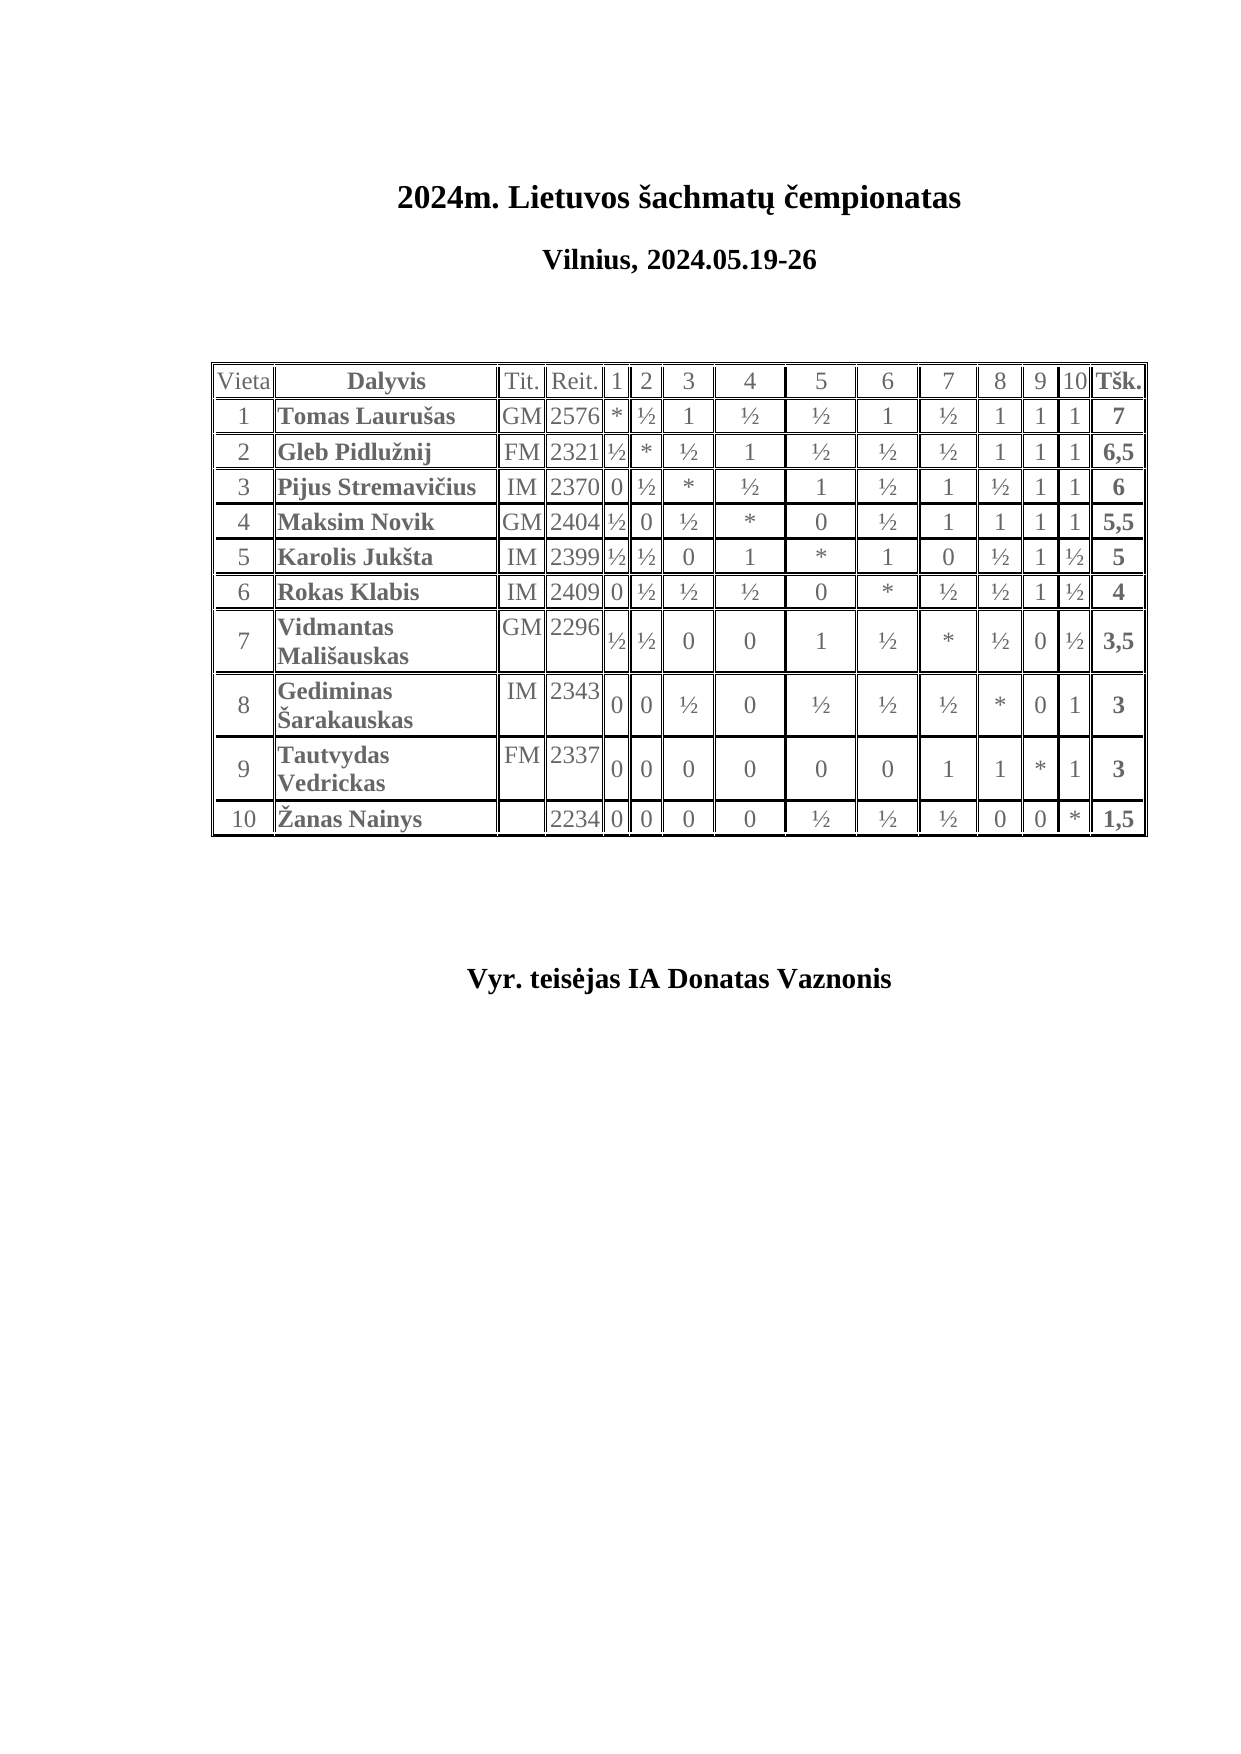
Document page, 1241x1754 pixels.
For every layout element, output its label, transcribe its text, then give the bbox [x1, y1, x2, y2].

table_cell 1 [1060, 435, 1089, 467]
table_cell Pijus Stremavičius [276, 470, 496, 502]
table_cell 0 [604, 799, 630, 834]
table_cell ½ [856, 799, 919, 834]
table_cell ½ [919, 802, 978, 834]
table_cell 0 [605, 675, 628, 735]
table_header 10 [1058, 363, 1091, 397]
table_cell ½ [632, 611, 661, 671]
table_cell ½ [716, 400, 784, 432]
table_cell 0 [605, 738, 628, 799]
table_cell * [716, 505, 784, 537]
table_cell 4 [1093, 572, 1145, 607]
table_cell 2337 [547, 738, 602, 799]
table_cell * [632, 435, 661, 467]
table_header 4 [715, 365, 785, 397]
table_cell 1 [1024, 435, 1057, 467]
table_cell ½ [664, 675, 713, 735]
table_cell 1 [1024, 540, 1057, 572]
table_cell 5 [214, 537, 273, 572]
table_cell 1 [1024, 400, 1057, 432]
table_cell 1 [664, 400, 713, 432]
table_cell Maksim Novik [276, 505, 496, 537]
table_cell [498, 802, 546, 834]
table_cell ½ [1060, 576, 1089, 607]
table_cell ½ [858, 611, 917, 671]
table_cell ½ [716, 576, 784, 607]
table_cell ½ [979, 576, 1021, 607]
table_cell 0 [787, 576, 855, 607]
table_cell 1 [1060, 400, 1089, 432]
table_cell 0 [715, 802, 785, 834]
table_cell 1 [921, 505, 976, 537]
table_cell 1 [1024, 505, 1057, 537]
text Vilnius, 2024.05.19-26 [177, 242, 1181, 276]
table_cell 2399 [547, 540, 602, 572]
table_cell Tautvydas Vedrickas [276, 738, 496, 799]
table_cell ½ [787, 675, 855, 735]
table_header Vieta [214, 365, 275, 397]
table_cell GM [500, 611, 544, 671]
table_cell ½ [1060, 611, 1089, 671]
table_cell 5 [1093, 537, 1144, 572]
table_cell 1 [716, 540, 784, 572]
table_cell ½ [632, 540, 661, 572]
table_cell FM [500, 435, 544, 467]
table_cell 1 [979, 505, 1021, 537]
table_cell ½ [921, 576, 976, 607]
table_cell ½ [664, 576, 713, 607]
table_cell 1 [1060, 675, 1089, 735]
table_cell Gediminas Šarakauskas [276, 675, 496, 735]
table_cell ½ [787, 400, 855, 432]
table_cell 2404 [547, 505, 602, 537]
table_cell 0 [858, 738, 917, 799]
text Vyr. teisėjas IA Donatas Vaznonis [177, 961, 1181, 995]
table_cell 0 [716, 611, 784, 671]
table_cell * [664, 470, 713, 502]
table_cell 1 [716, 435, 784, 467]
table_cell 9 [214, 735, 273, 799]
table_cell Tomas Laurušas [276, 400, 496, 432]
table_cell ½ [921, 400, 976, 432]
table_cell ½ [921, 435, 976, 467]
table_header 2 [630, 365, 663, 397]
table_cell 1 [1060, 505, 1089, 537]
table_cell * [1024, 738, 1057, 799]
table_cell 0 [632, 505, 661, 537]
table_cell ½ [664, 505, 713, 537]
table_cell 1 [1060, 470, 1089, 502]
table_cell ½ [979, 540, 1021, 572]
table_cell 6 [1091, 467, 1146, 502]
table_cell ½ [858, 505, 917, 537]
table_cell 0 [664, 738, 713, 799]
table_cell 0 [632, 738, 661, 799]
table_cell ½ [632, 576, 661, 607]
table_cell GM [500, 505, 544, 537]
table_header 1 [604, 363, 630, 397]
table_cell 1 [787, 611, 855, 671]
table_cell 3 [212, 467, 275, 502]
table_cell 0 [605, 576, 628, 607]
table_cell 0 [664, 611, 713, 671]
table_cell 3 [1093, 671, 1145, 735]
table_cell * [1058, 799, 1091, 834]
table_cell 0 [716, 738, 784, 799]
table_cell 1,5 [1091, 799, 1144, 834]
table_cell 1 [1024, 576, 1057, 607]
text 2024m. Lietuvos šachmatų čempionatas [177, 177, 1181, 216]
table_cell 7 [1091, 397, 1146, 432]
table_cell 0 [787, 738, 855, 799]
table_cell ½ [858, 675, 917, 735]
table_cell ½ [979, 470, 1021, 502]
table_cell GM [500, 400, 544, 432]
table_cell 2343 [547, 675, 602, 735]
table_cell ½ [664, 435, 713, 467]
table_cell Vidmantas Mališauskas [276, 611, 496, 671]
table_cell Gleb Pidlužnij [276, 435, 496, 467]
table_cell ½ [858, 435, 917, 467]
table_cell Žanas Nainys [275, 799, 498, 834]
table_cell ½ [858, 470, 917, 502]
table_header Tšk. [1091, 365, 1144, 397]
table_cell ½ [979, 611, 1021, 671]
table_cell 0 [632, 675, 661, 735]
table_header 3 [663, 365, 714, 397]
table_header Dalyvis [275, 363, 498, 397]
table_cell IM [500, 576, 544, 607]
table_cell * [921, 611, 976, 671]
table_cell 1 [787, 470, 855, 502]
table_cell 2321 [547, 435, 602, 467]
table_cell Rokas Klabis [276, 576, 496, 607]
table_cell 10 [214, 799, 275, 834]
table_cell 1 [979, 738, 1021, 799]
table_cell IM [500, 675, 544, 735]
table_cell 4 [214, 502, 273, 537]
table_cell 1 [212, 397, 275, 432]
table_cell 0 [630, 802, 663, 834]
table_cell ½ [605, 435, 628, 467]
table_cell 6 [214, 572, 273, 607]
table_cell FM [500, 738, 544, 799]
table_cell 2 [212, 432, 275, 467]
table_cell IM [500, 470, 544, 502]
table_cell 0 [1024, 611, 1057, 671]
table_cell 2576 [547, 400, 602, 432]
table_cell Karolis Jukšta [276, 540, 496, 572]
table_cell ½ [921, 675, 976, 735]
table_cell ½ [605, 540, 628, 572]
table_cell 2234 [546, 802, 603, 834]
table_cell ½ [605, 611, 628, 671]
table_cell 7 [214, 607, 273, 671]
table_cell 0 [663, 802, 714, 834]
table_cell 0 [664, 540, 713, 572]
table_cell 0 [716, 675, 784, 735]
table_cell 1 [979, 435, 1021, 467]
table_cell * [605, 400, 628, 432]
table_cell 1 [1024, 470, 1057, 502]
table_cell 0 [787, 505, 855, 537]
table_header Reit. [546, 365, 603, 397]
table_cell 8 [214, 671, 273, 735]
table_cell 2409 [547, 576, 602, 607]
table_cell 0 [978, 802, 1022, 834]
table_cell 2370 [547, 470, 602, 502]
table_cell 1 [858, 540, 917, 572]
table_cell 1 [858, 400, 917, 432]
table_cell 2296 [547, 611, 602, 671]
table_cell 0 [921, 540, 976, 572]
table_header 5 [785, 365, 856, 397]
table_cell ½ [1060, 540, 1089, 572]
table_cell 3,5 [1093, 607, 1145, 671]
table_cell 0 [605, 470, 628, 502]
table_cell 0 [1024, 675, 1057, 735]
table_cell * [858, 576, 917, 607]
table_cell ½ [787, 435, 855, 467]
table_header 8 [978, 365, 1022, 397]
table_cell 1 [979, 400, 1021, 432]
table_header 6 [856, 363, 919, 397]
table_cell 6,5 [1091, 432, 1146, 467]
table_cell 1 [921, 738, 976, 799]
table_cell 0 [1023, 802, 1058, 834]
table_cell IM [500, 540, 544, 572]
table_cell ½ [632, 400, 661, 432]
table_cell * [787, 540, 855, 572]
table_header 7 [919, 365, 978, 397]
table_cell 1 [1060, 738, 1089, 799]
table_cell * [979, 675, 1021, 735]
table_header Tit. [498, 365, 546, 397]
table_cell 1 [921, 470, 976, 502]
table_cell 3 [1093, 735, 1144, 799]
table_cell 5,5 [1093, 502, 1144, 537]
table_cell ½ [716, 470, 784, 502]
table_cell ½ [605, 505, 628, 537]
table_header 9 [1023, 365, 1058, 397]
table_cell ½ [785, 802, 856, 834]
table_cell ½ [632, 470, 661, 502]
